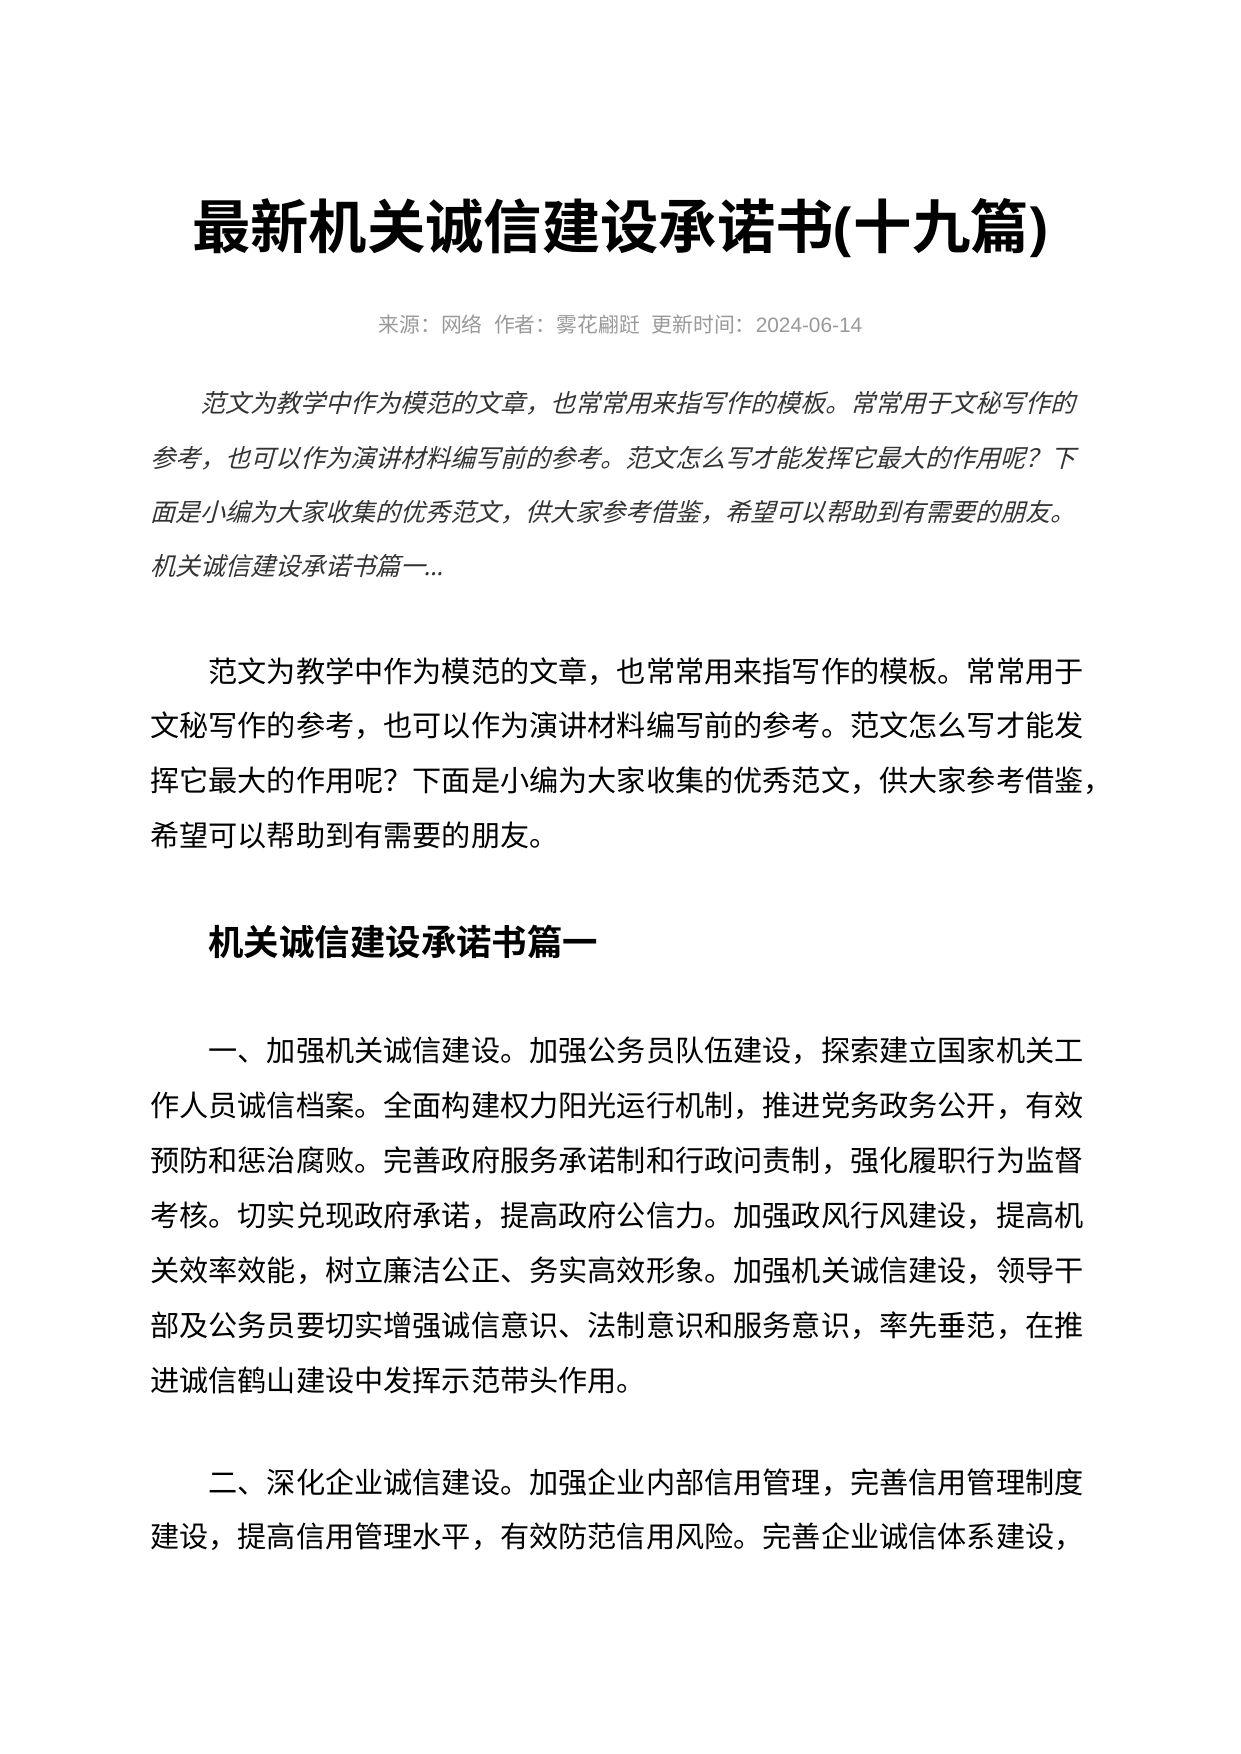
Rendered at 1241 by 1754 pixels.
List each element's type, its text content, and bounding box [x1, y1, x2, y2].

text 一、加强机关诚信建设。加强公务员队伍建设，探索建立国家机关工作人员诚信档案。全面构建权力阳光运行机制，推进党务政务公开，有效预防和惩治腐败。完善政府服务承诺制和行政问责制，强化履职行为监督考核。切实兑现政府承诺，提高政府公信力。加强政风行风建设，提高机关效率效能，树立廉洁公正、务实高效形象。加强机关诚信建设，领导干部及公务员要切实增强诚信意识、法制意识和服务意识，率先垂范，在推进诚信鹤山建设中发挥示范带头作用。 [150, 1028, 1090, 1400]
text 范文为教学中作为模范的文章，也常常用来指写作的模板。常常用于文秘写作的参考，也可以作为演讲材料编写前的参考。范文怎么写才能发挥它最大的作用呢？下面是小编为大家收集的优秀范文，供大家参考借鉴，希望可以帮助到有需要的朋友。 [150, 648, 1090, 855]
text 来源：网络 作者：雾花翩跹 更新时间：2024-06-14 [150, 313, 1090, 337]
text 机关诚信建设承诺书篇一 [150, 914, 1090, 966]
subtitle 最新机关诚信建设承诺书(十九篇) [150, 181, 1090, 266]
text 范文为教学中作为模范的文章，也常常用来指写作的模板。常常用于文秘写作的参考，也可以作为演讲材料编写前的参考。范文怎么写才能发挥它最大的作用呢？下面是小编为大家收集的优秀范文，供大家参考借鉴，希望可以帮助到有需要的朋友。机关诚信建设承诺书篇一... [150, 384, 1090, 583]
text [150, 1459, 1090, 1556]
